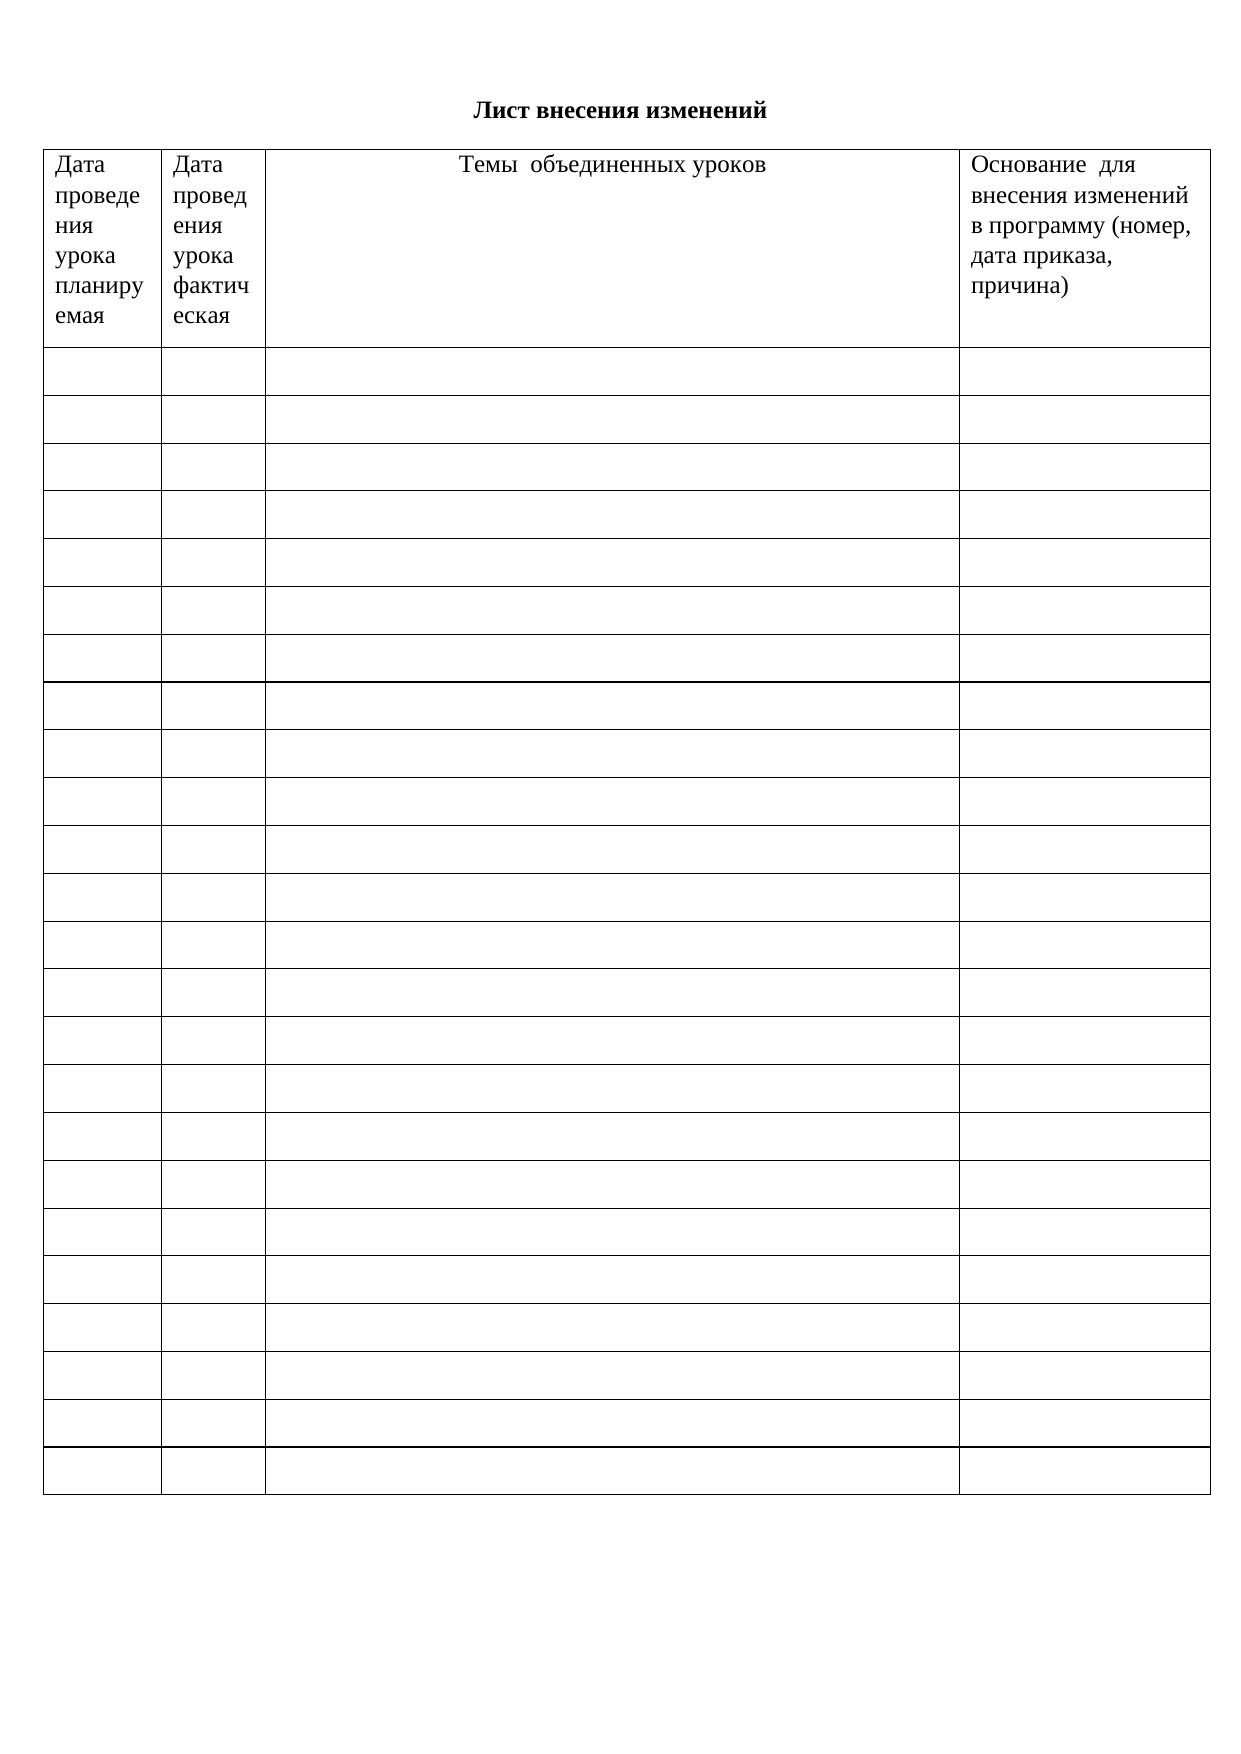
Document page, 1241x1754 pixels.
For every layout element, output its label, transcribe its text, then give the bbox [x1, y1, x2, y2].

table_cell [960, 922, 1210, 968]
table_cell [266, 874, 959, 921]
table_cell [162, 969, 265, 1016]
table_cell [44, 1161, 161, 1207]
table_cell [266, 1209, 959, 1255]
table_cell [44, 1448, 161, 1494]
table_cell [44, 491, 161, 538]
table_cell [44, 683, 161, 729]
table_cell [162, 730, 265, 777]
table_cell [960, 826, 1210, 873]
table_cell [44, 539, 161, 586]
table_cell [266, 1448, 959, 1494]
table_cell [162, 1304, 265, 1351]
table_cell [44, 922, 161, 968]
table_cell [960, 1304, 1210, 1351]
text Лист внесения изменений [150, 95, 1090, 123]
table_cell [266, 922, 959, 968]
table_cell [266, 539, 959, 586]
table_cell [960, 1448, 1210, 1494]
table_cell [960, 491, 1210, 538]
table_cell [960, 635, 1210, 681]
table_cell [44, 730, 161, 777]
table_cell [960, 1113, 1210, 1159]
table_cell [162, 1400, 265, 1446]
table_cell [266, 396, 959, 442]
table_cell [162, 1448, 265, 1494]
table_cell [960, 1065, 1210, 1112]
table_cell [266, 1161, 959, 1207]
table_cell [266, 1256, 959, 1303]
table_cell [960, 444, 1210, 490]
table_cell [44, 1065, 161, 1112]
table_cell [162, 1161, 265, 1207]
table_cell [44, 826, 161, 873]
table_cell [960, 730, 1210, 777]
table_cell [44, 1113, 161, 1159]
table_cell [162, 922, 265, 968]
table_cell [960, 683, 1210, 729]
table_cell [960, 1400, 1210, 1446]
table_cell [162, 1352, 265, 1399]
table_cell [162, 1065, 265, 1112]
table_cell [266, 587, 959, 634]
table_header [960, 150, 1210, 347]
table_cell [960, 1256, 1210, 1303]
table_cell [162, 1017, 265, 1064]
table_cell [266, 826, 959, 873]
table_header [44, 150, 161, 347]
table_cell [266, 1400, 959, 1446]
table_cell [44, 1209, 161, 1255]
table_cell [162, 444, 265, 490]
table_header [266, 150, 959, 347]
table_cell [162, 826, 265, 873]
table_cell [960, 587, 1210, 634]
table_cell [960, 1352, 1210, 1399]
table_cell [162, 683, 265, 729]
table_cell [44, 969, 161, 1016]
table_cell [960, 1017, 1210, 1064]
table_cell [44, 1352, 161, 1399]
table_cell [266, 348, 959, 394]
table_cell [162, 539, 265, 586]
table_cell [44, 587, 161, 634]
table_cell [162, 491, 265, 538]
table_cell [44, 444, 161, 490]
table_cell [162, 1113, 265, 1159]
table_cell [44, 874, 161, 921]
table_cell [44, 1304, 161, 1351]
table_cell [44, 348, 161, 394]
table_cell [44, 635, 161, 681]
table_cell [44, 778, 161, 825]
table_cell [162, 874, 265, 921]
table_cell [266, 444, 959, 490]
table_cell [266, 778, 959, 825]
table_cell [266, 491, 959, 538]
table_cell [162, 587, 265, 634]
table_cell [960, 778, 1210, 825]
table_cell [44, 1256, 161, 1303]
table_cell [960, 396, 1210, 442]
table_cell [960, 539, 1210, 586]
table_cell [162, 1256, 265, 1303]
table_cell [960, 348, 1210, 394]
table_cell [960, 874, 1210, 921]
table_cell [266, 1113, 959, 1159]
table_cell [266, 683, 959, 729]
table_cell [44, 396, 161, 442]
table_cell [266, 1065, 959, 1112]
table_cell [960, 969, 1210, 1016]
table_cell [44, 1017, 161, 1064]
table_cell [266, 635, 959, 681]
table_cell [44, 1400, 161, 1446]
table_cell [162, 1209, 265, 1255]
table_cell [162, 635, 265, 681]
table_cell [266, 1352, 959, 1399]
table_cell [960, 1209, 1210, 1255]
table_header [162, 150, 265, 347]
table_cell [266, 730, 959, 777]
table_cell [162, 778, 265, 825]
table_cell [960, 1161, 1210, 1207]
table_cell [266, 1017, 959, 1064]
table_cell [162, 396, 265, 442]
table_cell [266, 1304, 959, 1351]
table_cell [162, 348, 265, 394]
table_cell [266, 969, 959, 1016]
